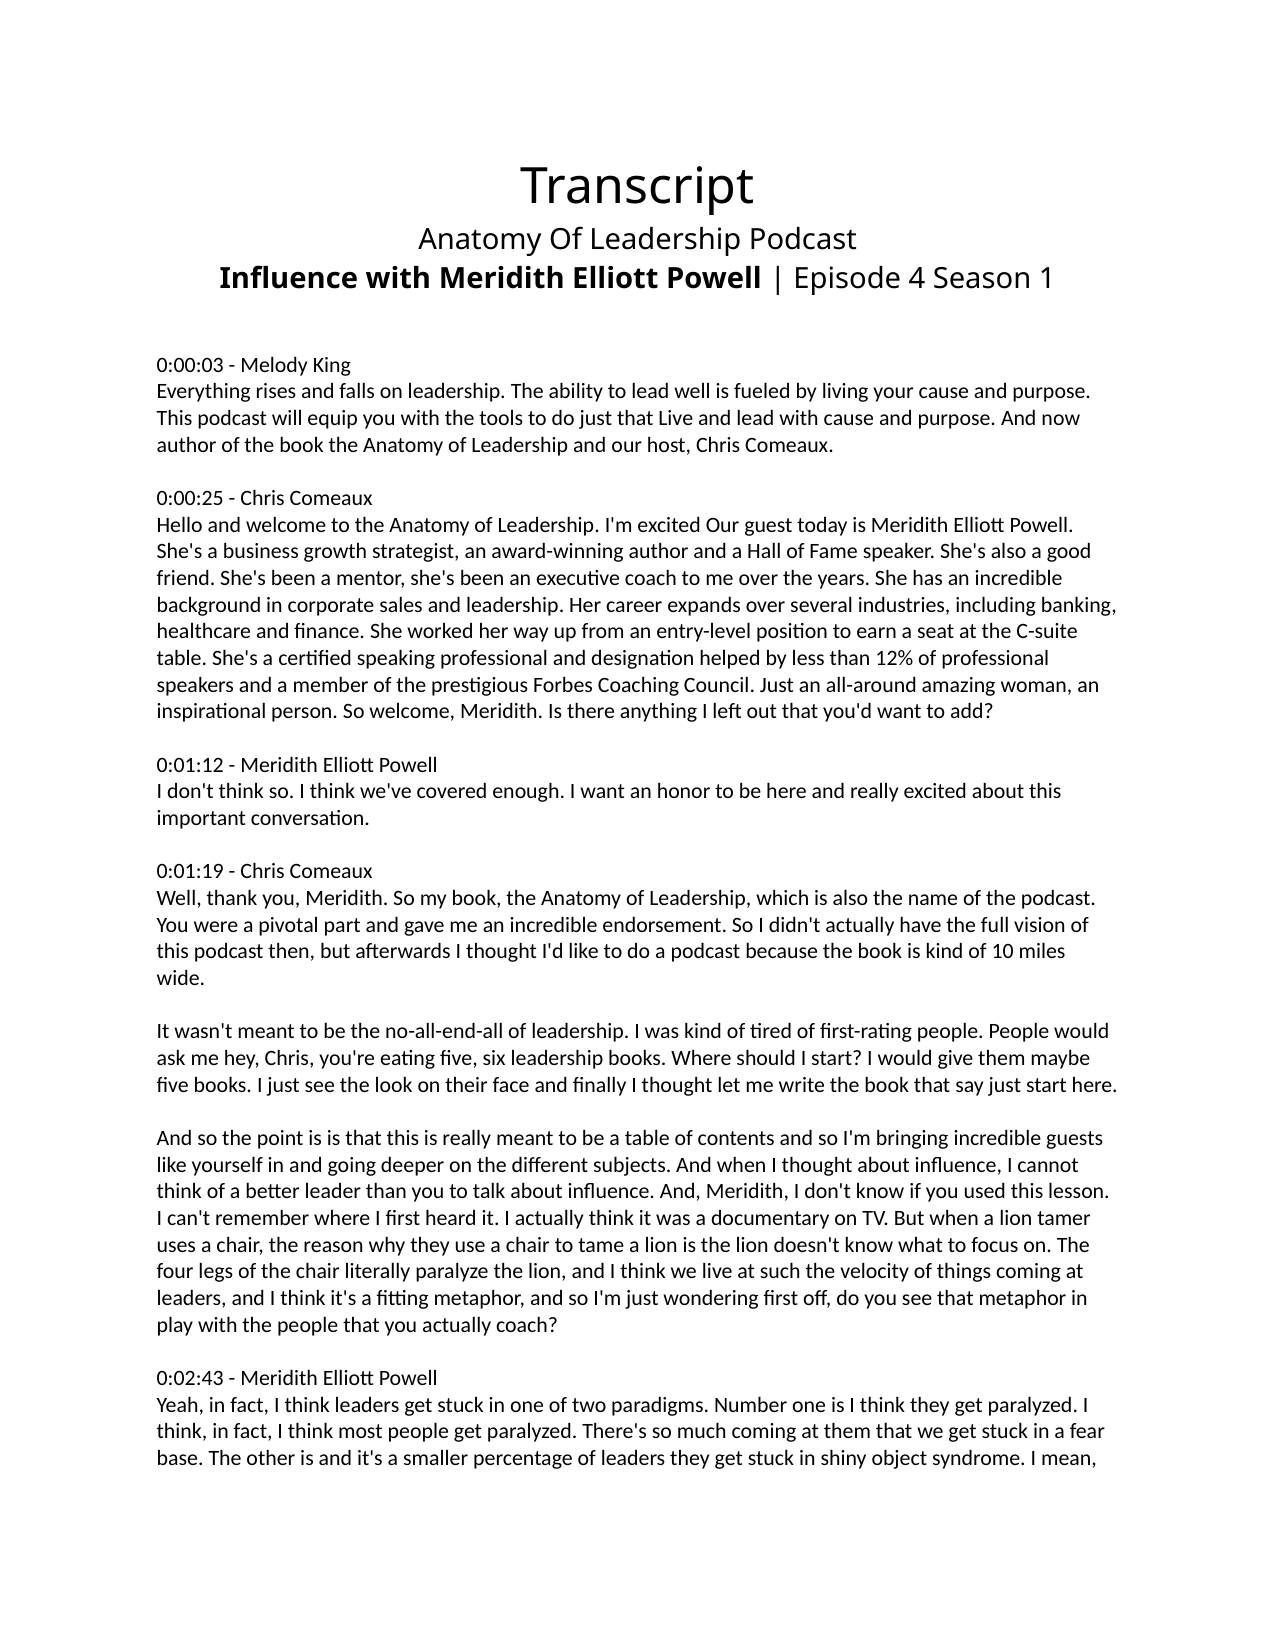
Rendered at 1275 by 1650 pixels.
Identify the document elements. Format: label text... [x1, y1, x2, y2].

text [156, 1391, 1118, 1471]
text 0:02:43 - Meridith Elliott Powell [156, 1364, 1118, 1391]
text Well, thank you, Meridith. So my book, the Anatomy of Leadership, which is also the name of the podcast. You were a pivotal part and gave me an incredible endorsement. So I didn't actually have the full vision of this podcast then, but afterwards I thought I'd like to do a podcast because the book is kind of 10 miles wide. [156, 884, 1118, 991]
text And so the point is is that this is really meant to be a table of contents and so I'm bringing incredible guests like yourself in and going deeper on the different subjects. And when I thought about influence, I cannot think of a better leader than you to talk about influence. And, Meridith, I don't know if you used this lesson. I can't remember where I first heard it. I actually think it was a documentary on TV. But when a lion tamer uses a chair, the reason why they use a chair to tame a lion is the lion doesn't know what to focus on. The four legs of the chair literally paralyze the lion, and I think we live at such the velocity of things coming at leaders, and I think it's a fitting metaphor, and so I'm just wondering first off, do you see that metaphor in play with the people that you actually coach? [156, 1124, 1118, 1337]
text 0:01:12 - Meridith Elliott Powell [156, 751, 1118, 777]
text 0:00:25 - Chris Comeaux [156, 484, 1118, 511]
text Hello and welcome to the Anatomy of Leadership. I'm excited Our guest today is Meridith Elliott Powell. She's a business growth strategist, an award-winning author and a Hall of Fame speaker. She's also a good friend. She's been a mentor, she's been an executive coach to me over the years. She has an incredible background in corporate sales and leadership. Her career expands over several industries, including banking, healthcare and finance. She worked her way up from an entry-level position to earn a seat at the C-suite table. She's a certified speaking professional and designation helped by less than 12% of professional speakers and a member of the prestigious Forbes Coaching Council. Just an all-around amazing woman, an inspirational person. So welcome, Meridith. Is there anything I left out that you'd want to add? [156, 511, 1118, 724]
text Transcript [156, 150, 1118, 218]
text 0:01:19 - Chris Comeaux [156, 857, 1118, 884]
text Anatomy Of Leadership Podcast [156, 218, 1118, 258]
text 0:00:03 - Melody King [156, 351, 1118, 377]
text It wasn't meant to be the no-all-end-all of leadership. I was kind of tired of first-rating people. People would ask me hey, Chris, you're eating five, six leadership books. Where should I start? I would give them maybe five books. I just see the look on their face and finally I thought let me write the book that say just start here. [156, 1017, 1118, 1097]
text Everything rises and falls on leadership. The ability to lead well is fueled by living your cause and purpose. This podcast will equip you with the tools to do just that Live and lead with cause and purpose. And now author of the book the Anatomy of Leadership and our host, Chris Comeaux. [156, 377, 1118, 457]
text I don't think so. I think we've covered enough. I want an honor to be here and really excited about this important conversation. [156, 777, 1118, 831]
text Influence with Meridith Elliott Powell | Episode 4 Season 1 [156, 258, 1118, 297]
